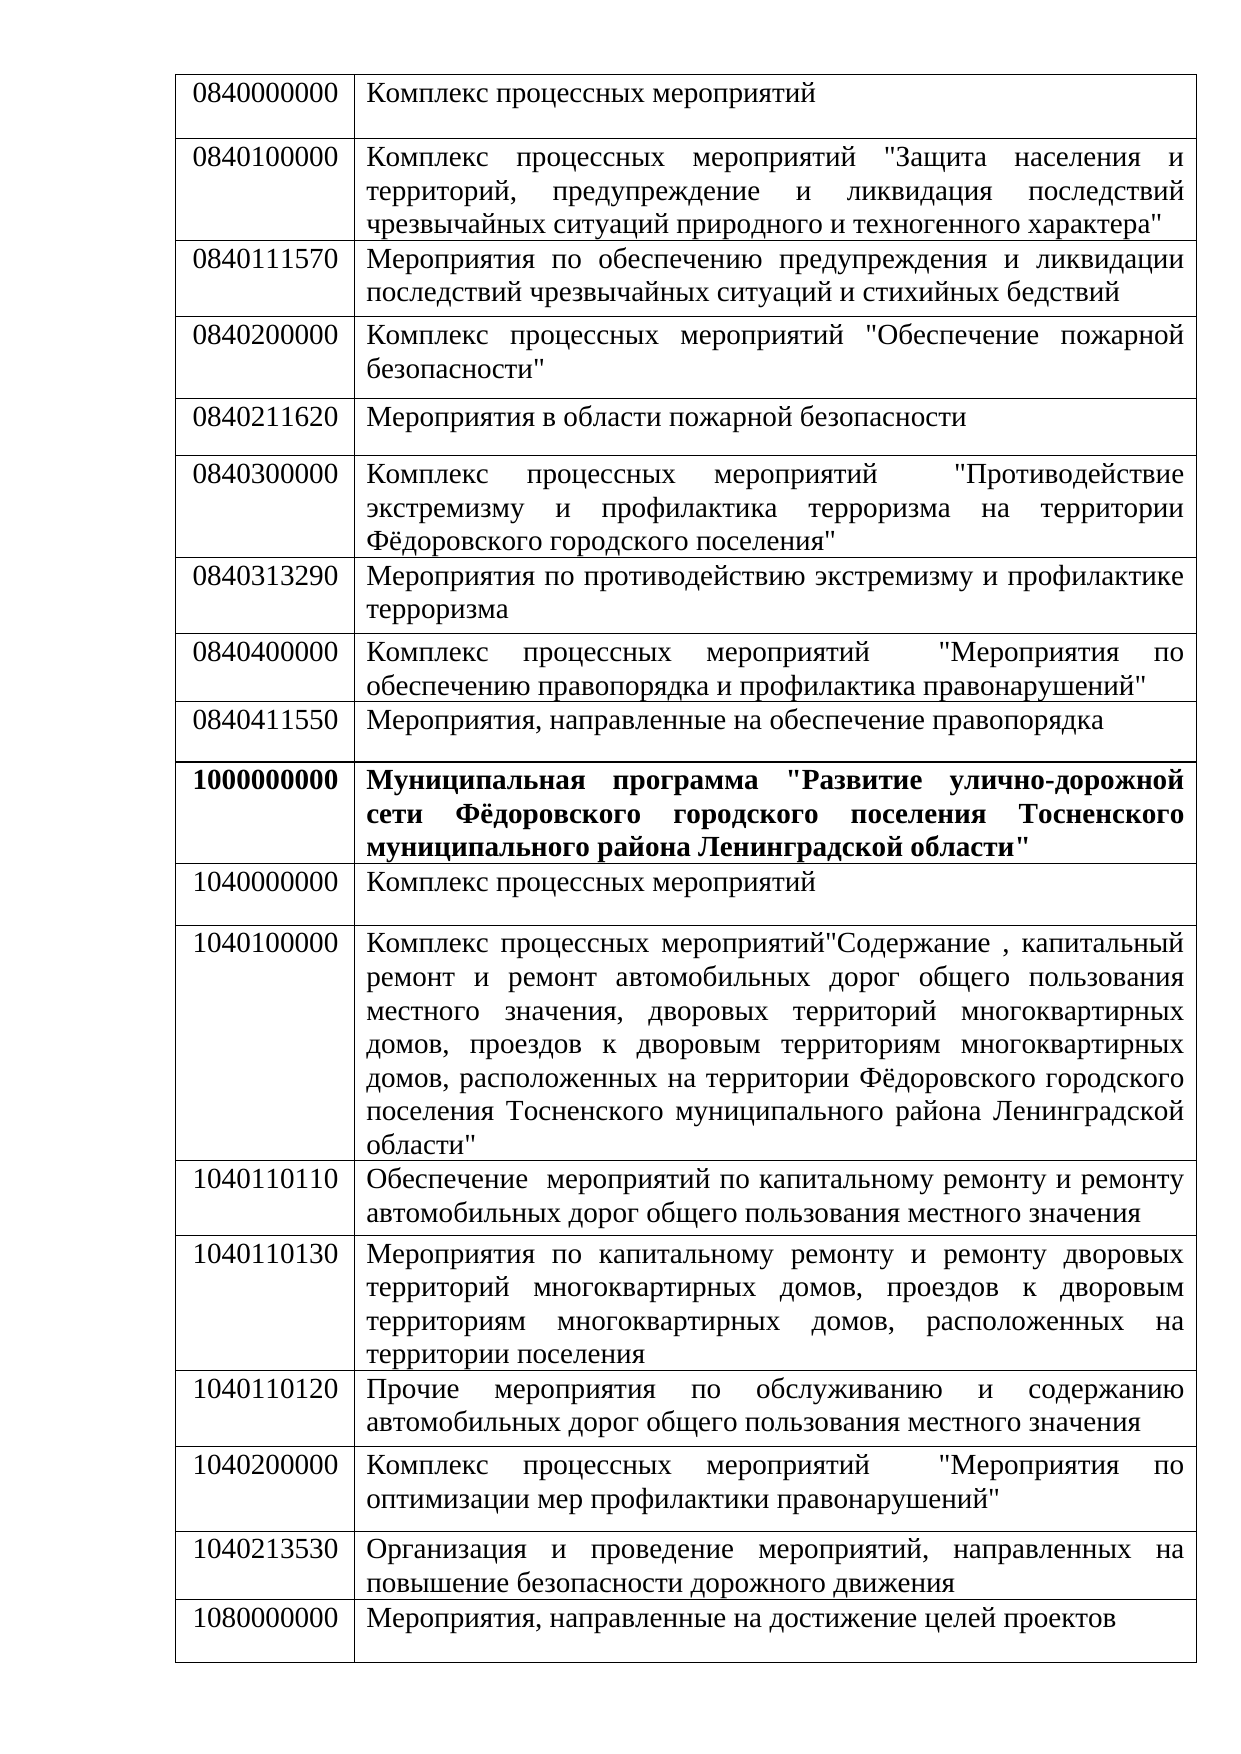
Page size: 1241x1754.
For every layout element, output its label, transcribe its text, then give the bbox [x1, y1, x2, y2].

table_cell Комплекс процессных мероприятий "Защита населения и территорий, предупреждение и ликвидация последствий чрезвычайных ситуаций природного и техногенного характера" [355, 139, 1196, 240]
table_cell 1080000000 [176, 1600, 354, 1662]
table_cell Мероприятия, направленные на обеспечение правопорядка [355, 702, 1196, 761]
table_cell Обеспечение мероприятий по капитальному ремонту и ремонту автомобильных дорог общего пользования местного значения [355, 1161, 1196, 1235]
table_cell 0840400000 [176, 634, 354, 701]
table_cell 1040110130 [176, 1236, 354, 1370]
table_cell 0840300000 [176, 456, 354, 557]
table_cell Организация и проведение мероприятий, направленных на повышение безопасности дорожного движения [355, 1532, 1196, 1599]
table_cell 0840411550 [176, 702, 354, 761]
table_cell 0840200000 [176, 317, 354, 398]
table_cell Комплекс процессных мероприятий"Содержание , капитальный ремонт и ремонт автомобильных дорог общего пользования местного значения, дворовых территорий многоквартирных домов, проездов к дворовым территориям многоквартирных домов, расположенных на территории Фёдоровского городского поселения Тосненского муниципального района Ленинградской области" [355, 926, 1196, 1160]
table_cell Мероприятия по противодействию экстремизму и профилактике терроризма [355, 558, 1196, 633]
table_cell 1040110110 [176, 1161, 354, 1235]
table_cell Комплекс процессных мероприятий "Мероприятия по обеспечению правопорядка и профилактика правонарушений" [355, 634, 1196, 701]
table_cell 0840211620 [176, 399, 354, 455]
table_cell 0840000000 [176, 75, 354, 138]
table_cell 1040213530 [176, 1532, 354, 1599]
table_cell Комплекс процессных мероприятий "Мероприятия по оптимизации мер профилактики правонарушений" [355, 1447, 1196, 1531]
table_cell 1000000000 [176, 763, 354, 863]
table_cell Мероприятия в области пожарной безопасности [355, 399, 1196, 455]
table_cell Мероприятия по капитальному ремонту и ремонту дворовых территорий многоквартирных домов, проездов к дворовым территориям многоквартирных домов, расположенных на территории поселения [355, 1236, 1196, 1370]
table_cell 1040110120 [176, 1371, 354, 1446]
table_cell 0840100000 [176, 139, 354, 240]
table_cell Мероприятия, направленные на достижение целей проектов [355, 1600, 1196, 1662]
table_cell 1040000000 [176, 864, 354, 924]
table_cell Комплекс процессных мероприятий [355, 75, 1196, 138]
table_cell Прочие мероприятия по обслуживанию и содержанию автомобильных дорог общего пользования местного значения [355, 1371, 1196, 1446]
table_cell 0840111570 [176, 241, 354, 316]
table_cell Муниципальная программа "Развитие улично-дорожной сети Фёдоровского городского поселения Тосненского муниципального района Ленинградской области" [355, 763, 1196, 863]
table_cell Комплекс процессных мероприятий [355, 864, 1196, 924]
table_cell 1040200000 [176, 1447, 354, 1531]
table_cell Комплекс процессных мероприятий "Обеспечение пожарной безопасности" [355, 317, 1196, 398]
table_cell Мероприятия по обеспечению предупреждения и ликвидации последствий чрезвычайных ситуаций и стихийных бедствий [355, 241, 1196, 316]
table_cell Комплекс процессных мероприятий "Противодействие экстремизму и профилактика терроризма на территории Фёдоровского городского поселения" [355, 456, 1196, 557]
table_cell 1040100000 [176, 926, 354, 1160]
table_cell 0840313290 [176, 558, 354, 633]
